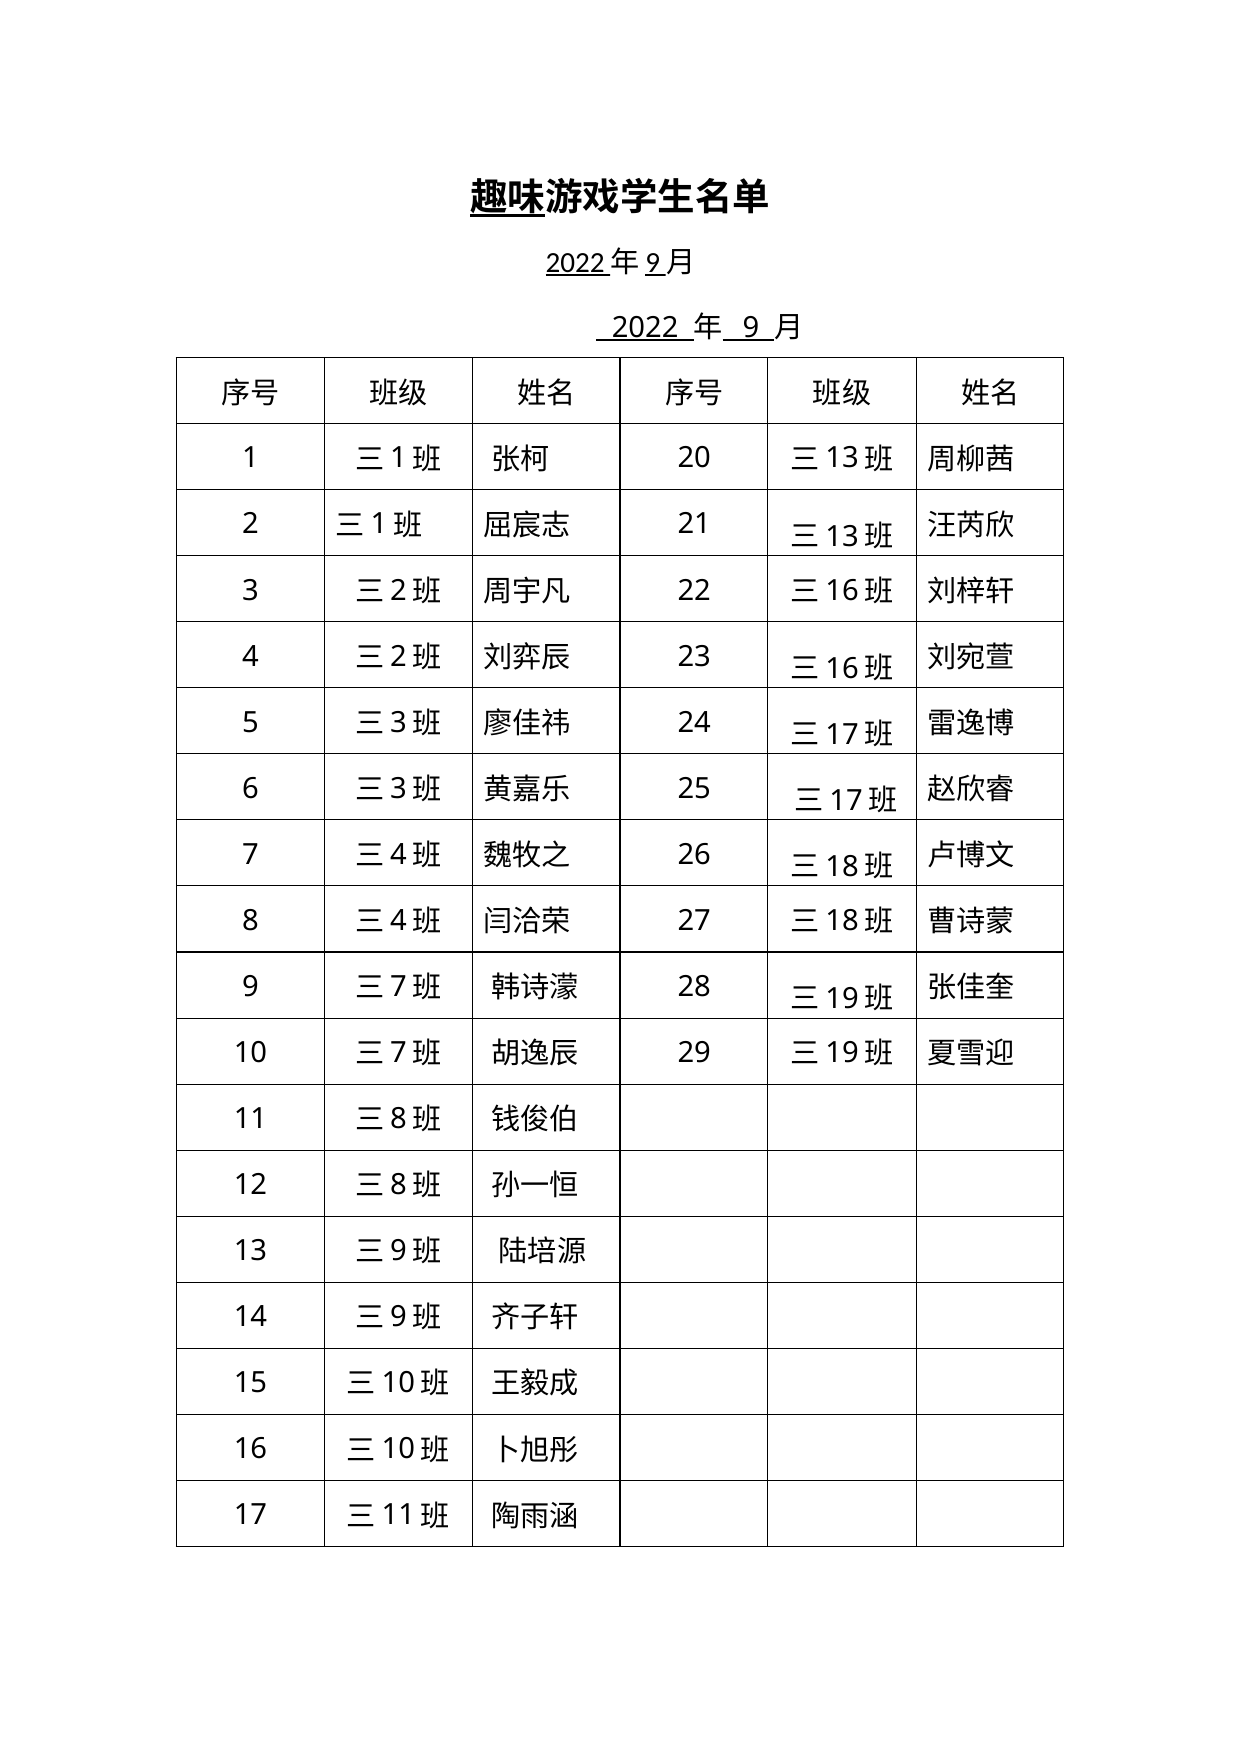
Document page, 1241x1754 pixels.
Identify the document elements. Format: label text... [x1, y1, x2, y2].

table_cell 13 [177, 1217, 324, 1282]
table_cell 廖佳祎 [473, 688, 619, 753]
table_cell 16 [177, 1415, 324, 1480]
table_cell 雷逸博 [917, 688, 1063, 753]
table_cell 王毅成 [473, 1349, 619, 1414]
table_cell 三19班 [768, 1019, 916, 1083]
table_cell 24 [621, 688, 767, 753]
table_cell [621, 1283, 767, 1348]
table_cell 陶雨涵 [473, 1481, 619, 1546]
table_cell [621, 1217, 767, 1282]
text 趣味游戏学生名单 [187, 162, 1053, 227]
table_cell 三4班 [325, 820, 472, 885]
table_cell 12 [177, 1151, 324, 1216]
table_cell 25 [621, 754, 767, 819]
table_cell 三2班 [325, 622, 472, 687]
table_cell 闫洽荣 [473, 886, 619, 951]
table_cell [768, 1085, 916, 1149]
table_cell 夏雪迎 [917, 1019, 1063, 1083]
table_cell 张柯 [473, 424, 619, 489]
table_cell 三7班 [325, 1019, 472, 1083]
table_cell 三11班 [325, 1481, 472, 1546]
table_cell 三16班 [768, 622, 916, 687]
table_cell 赵欣睿 [917, 754, 1063, 819]
text 2022 年 9 月 [187, 292, 1053, 357]
table_header 姓名 [917, 358, 1063, 423]
table_cell 刘梓轩 [917, 556, 1063, 621]
table_cell [768, 1283, 916, 1348]
table_cell [621, 1415, 767, 1480]
table_cell 7 [177, 820, 324, 885]
table_cell 三7班 [325, 953, 472, 1017]
table_cell [621, 1151, 767, 1216]
table_cell 三3班 [325, 688, 472, 753]
table_cell 11 [177, 1085, 324, 1149]
table_cell 三10班 [325, 1415, 472, 1480]
table_cell 1 [177, 424, 324, 489]
table_cell [768, 1415, 916, 1480]
table_cell [917, 1415, 1063, 1480]
table_cell 三19班 [768, 953, 916, 1017]
table_cell 3 [177, 556, 324, 621]
table_cell [621, 1481, 767, 1546]
table_cell 8 [177, 886, 324, 951]
table_cell [768, 1481, 916, 1546]
table_cell 周柳茜 [917, 424, 1063, 489]
table_cell 三8班 [325, 1151, 472, 1216]
table_cell 20 [621, 424, 767, 489]
table_cell [917, 1085, 1063, 1149]
table_cell [768, 1151, 916, 1216]
table_cell 孙一恒 [473, 1151, 619, 1216]
table_cell 黄嘉乐 [473, 754, 619, 819]
table_cell 三3班 [325, 754, 472, 819]
table_cell 6 [177, 754, 324, 819]
table_cell [768, 1349, 916, 1414]
table_cell 三4班 [325, 886, 472, 951]
table_cell 三9班 [325, 1283, 472, 1348]
table_cell 10 [177, 1019, 324, 1083]
table_cell 刘弈辰 [473, 622, 619, 687]
table_cell 刘宛萱 [917, 622, 1063, 687]
table_cell 周宇凡 [473, 556, 619, 621]
table_cell [917, 1151, 1063, 1216]
table_cell 21 [621, 490, 767, 555]
table_cell 钱俊伯 [473, 1085, 619, 1149]
table_cell 28 [621, 953, 767, 1017]
table_cell [917, 1349, 1063, 1414]
table_header 序号 [177, 358, 324, 423]
table_cell 卜旭彤 [473, 1415, 619, 1480]
table_cell 三10班 [325, 1349, 472, 1414]
table_cell 14 [177, 1283, 324, 1348]
table_cell 三18班 [768, 886, 916, 951]
table_cell 三17班 [768, 754, 916, 819]
table_cell [621, 1085, 767, 1149]
table_header 姓名 [473, 358, 619, 423]
table_cell 曹诗蒙 [917, 886, 1063, 951]
table_cell 23 [621, 622, 767, 687]
text 2022年9月 [187, 227, 1053, 292]
table_cell 三2班 [325, 556, 472, 621]
table_cell 张佳奎 [917, 953, 1063, 1017]
table_cell 三1班 [325, 424, 472, 489]
table_cell 胡逸辰 [473, 1019, 619, 1083]
table_cell 陆培源 [473, 1217, 619, 1282]
table_cell 9 [177, 953, 324, 1017]
table_cell 5 [177, 688, 324, 753]
table_cell 三18班 [768, 820, 916, 885]
table_header 序号 [621, 358, 767, 423]
table_cell 15 [177, 1349, 324, 1414]
table_cell 齐子轩 [473, 1283, 619, 1348]
table_cell [917, 1217, 1063, 1282]
table_cell 魏牧之 [473, 820, 619, 885]
table_cell 27 [621, 886, 767, 951]
table_cell [917, 1481, 1063, 1546]
table_cell 三13班 [768, 424, 916, 489]
table_cell [621, 1349, 767, 1414]
table_cell [768, 1217, 916, 1282]
table_cell 卢博文 [917, 820, 1063, 885]
table_cell [917, 1283, 1063, 1348]
table_cell 4 [177, 622, 324, 687]
table_header 班级 [325, 358, 472, 423]
table_cell 2 [177, 490, 324, 555]
table_cell 三9班 [325, 1217, 472, 1282]
table_cell 17 [177, 1481, 324, 1546]
table_cell 汪芮欣 [917, 490, 1063, 555]
table_cell 29 [621, 1019, 767, 1083]
table_cell 三16班 [768, 556, 916, 621]
table_header 班级 [768, 358, 916, 423]
table_cell 26 [621, 820, 767, 885]
table_cell 三1班 [325, 490, 472, 555]
table_cell 22 [621, 556, 767, 621]
table_cell 三13班 [768, 490, 916, 555]
table_cell 三17班 [768, 688, 916, 753]
table_cell 屈宸志 [473, 490, 619, 555]
table_cell 三8班 [325, 1085, 472, 1149]
table_cell 韩诗濛 [473, 953, 619, 1017]
